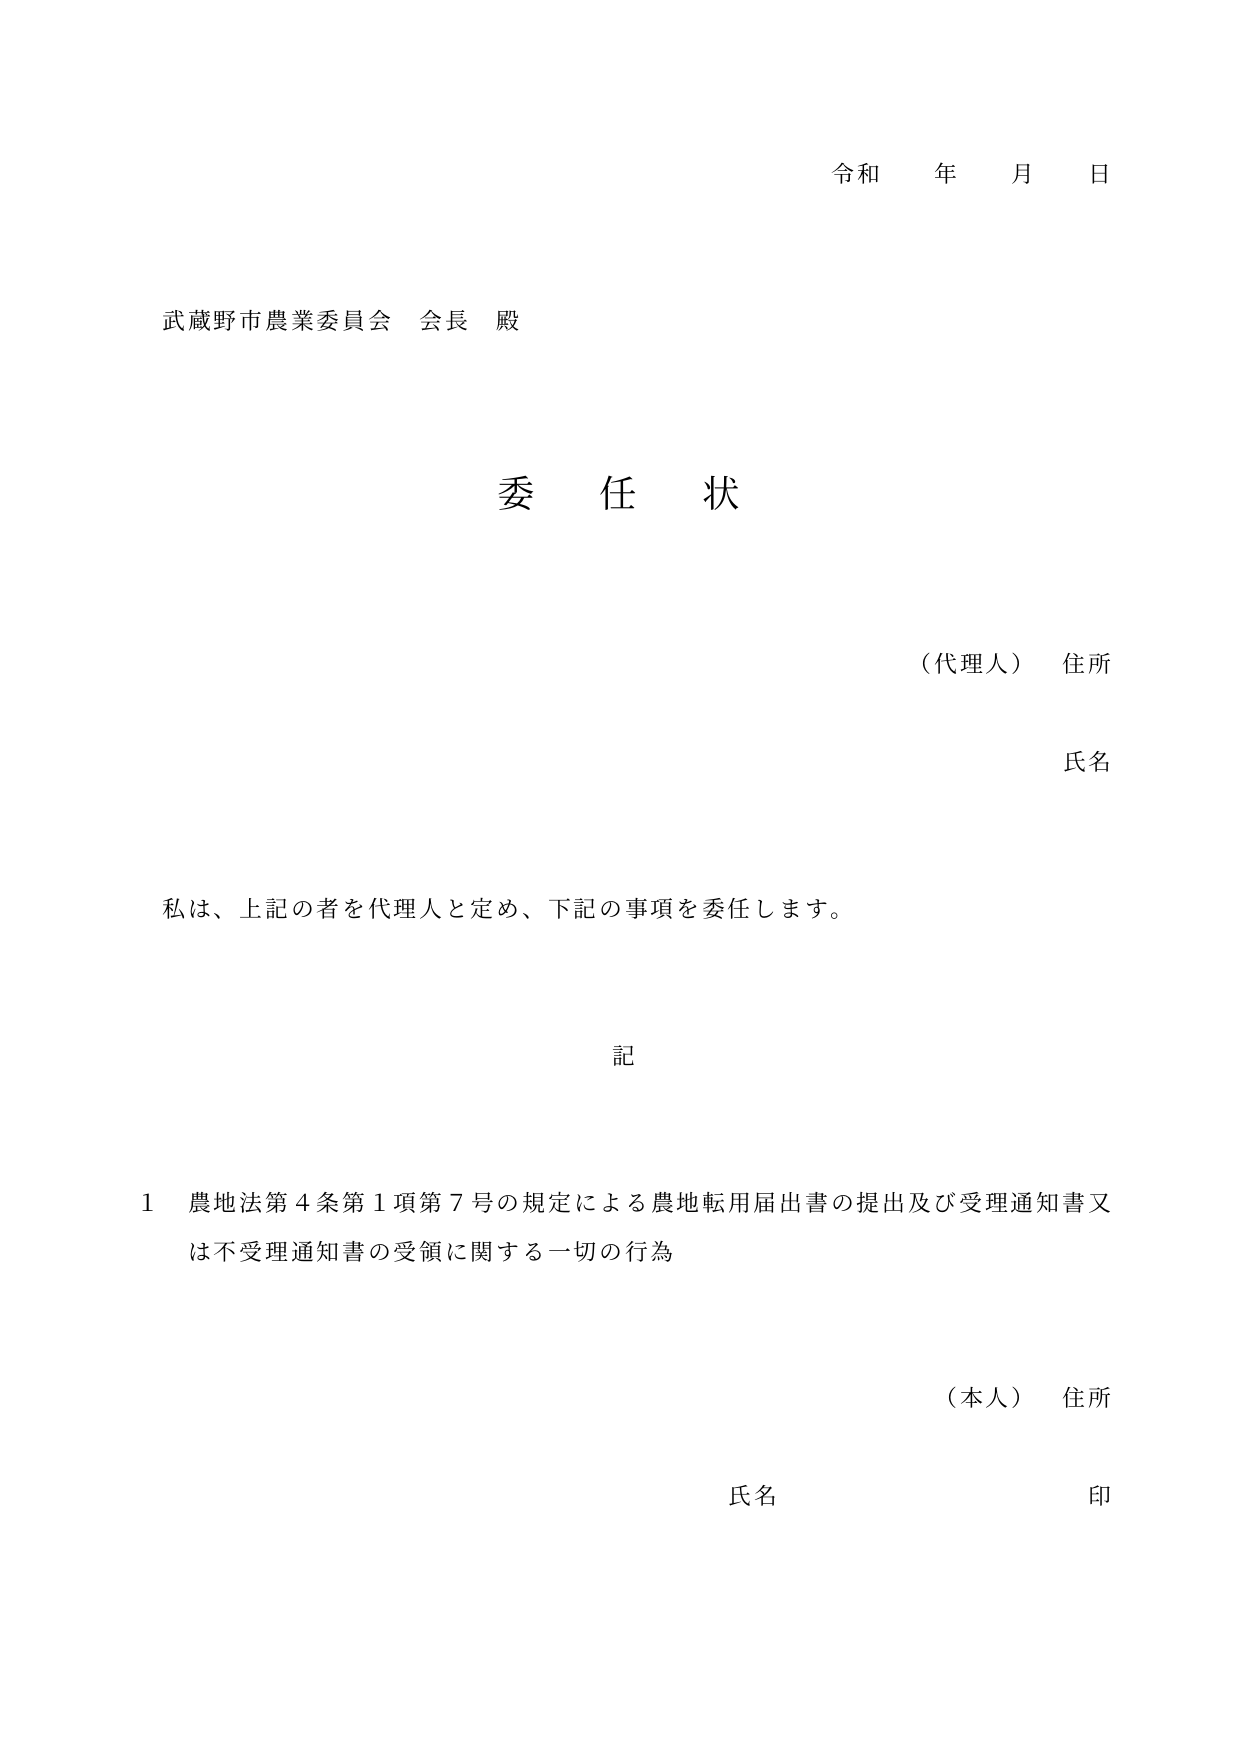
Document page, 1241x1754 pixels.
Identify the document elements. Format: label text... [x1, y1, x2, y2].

text １ 農地法第４条第１項第７号の規定による農地転用届出書の提出及び受理通知書又は不受理通知書の受領に関する一切の行為 [137, 1177, 1114, 1274]
text 氏名 印 [137, 1470, 1114, 1519]
text 氏名 [137, 736, 1114, 785]
text 私は、上記の者を代理人と定め、下記の事項を委任します。 [137, 883, 1114, 932]
text 委 任 状 [137, 442, 1114, 540]
text （本人） 住所 [137, 1372, 1114, 1421]
text 武蔵野市農業委員会 会長 殿 [137, 295, 1114, 344]
text （代理人） 住所 [137, 638, 1114, 687]
text 記 [137, 1030, 1114, 1079]
text 令和 年 月 日 [137, 148, 1114, 197]
